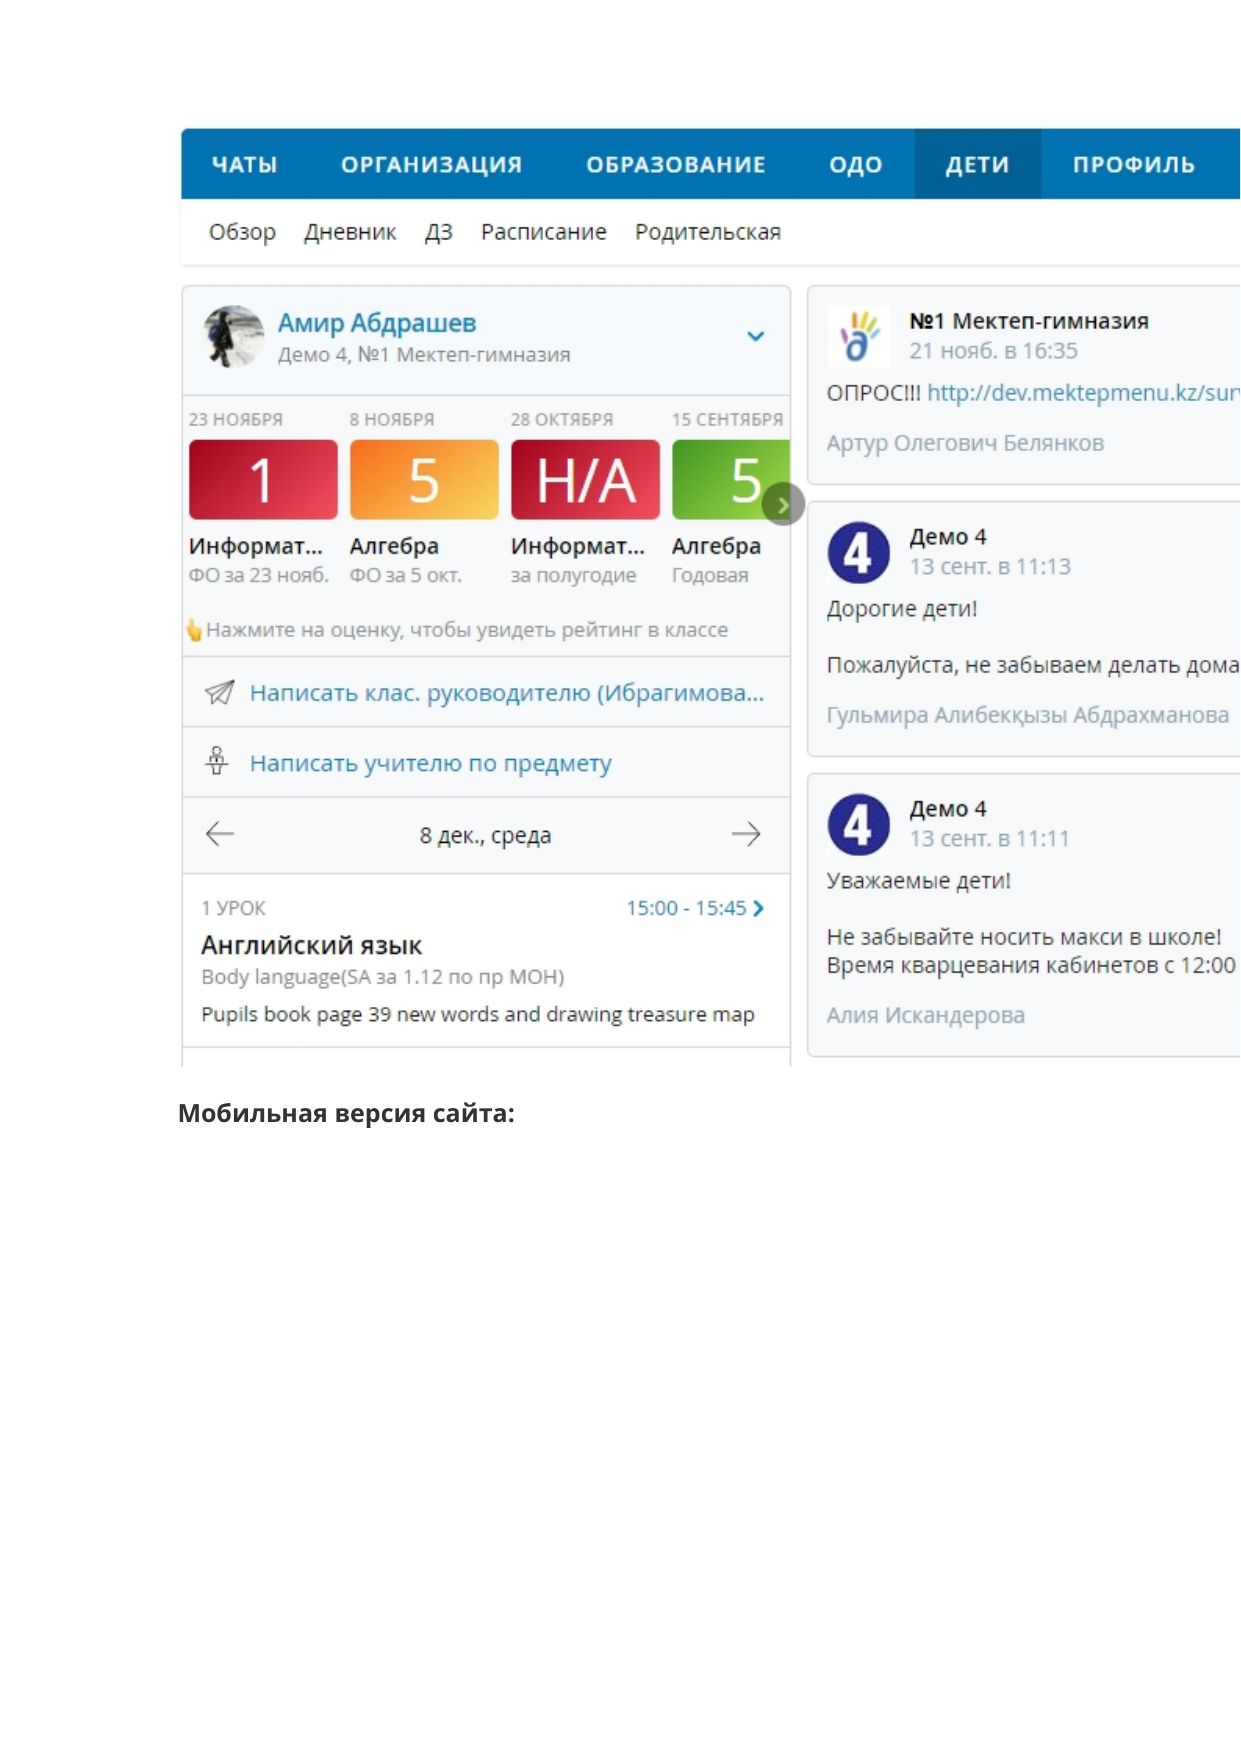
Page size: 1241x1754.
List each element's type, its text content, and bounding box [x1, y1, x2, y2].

picture [177, 118, 1241, 1067]
text Мобильная версия сайта: [177, 1096, 1152, 1130]
